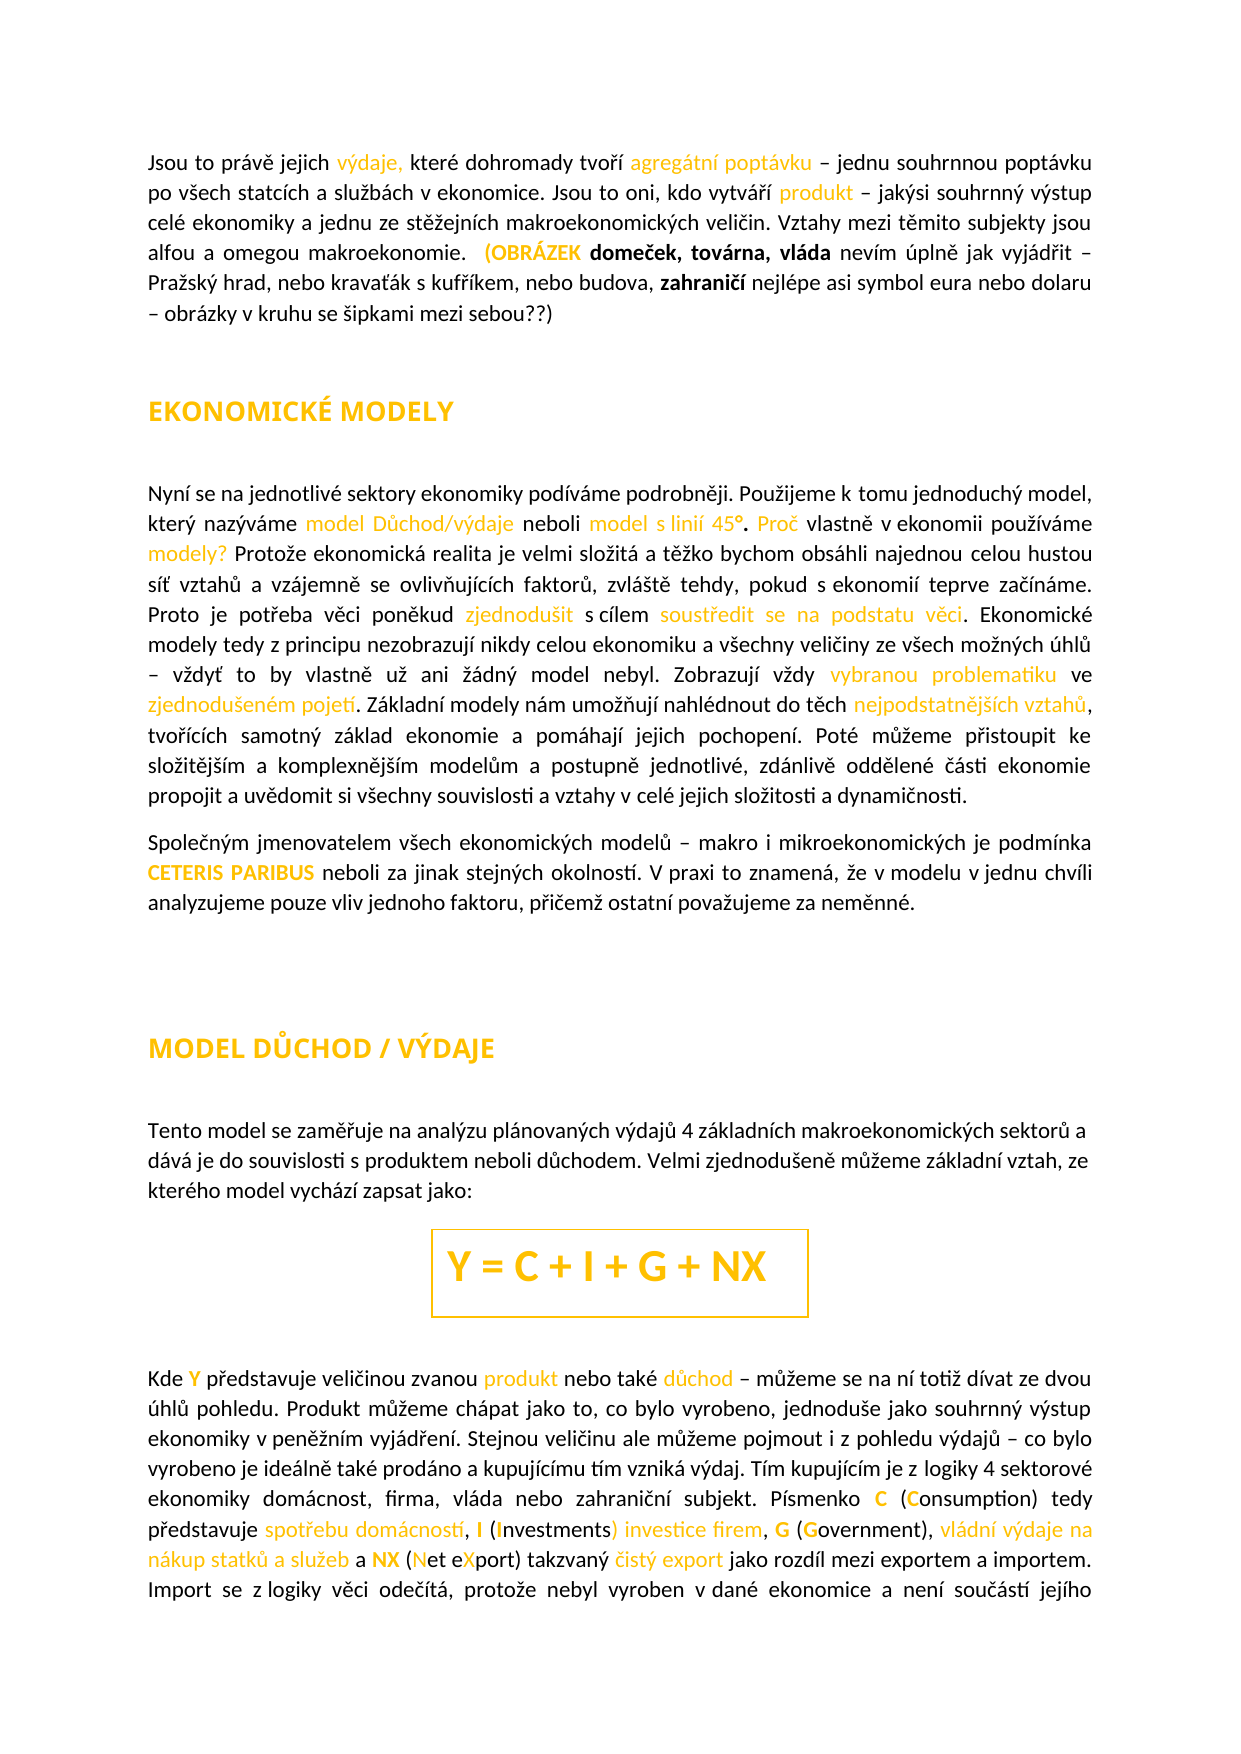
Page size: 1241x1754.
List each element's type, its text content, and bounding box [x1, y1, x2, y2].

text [148, 1364, 1093, 1603]
subtitle MODEL DŮCHOD / VÝDAJE [148, 1029, 1093, 1066]
text Nyní se na jednotlivé sektory ekonomiky podíváme podrobněji. Použijeme k tomu jednoduchý model, který nazýváme model Důchod/výdaje neboli model s linií 45°. Proč vlastně v ekonomii používáme modely? Protože ekonomická realita je velmi složitá a těžko bychom obsáhli najednou celou hustou síť vztahů a vzájemně se ovlivňujících faktorů, zvláště tehdy, pokud s ekonomií teprve začínáme. Proto je potřeba věci poněkud zjednodušit s cílem soustředit se na podstatu věci. Ekonomické modely tedy z principu nezobrazují nikdy celou ekonomiku a všechny veličiny ze všech možných úhlů – vždyť to by vlastně už ani žádný model nebyl. Zobrazují vždy vybranou problematiku ve zjednodušeném pojetí. Základní modely nám umožňují nahlédnout do těch nejpodstatnějších vztahů, tvořících samotný základ ekonomie a pomáhají jejich pochopení. Poté můžeme přistoupit ke složitějším a komplexnějším modelům a postupně jednotlivé, zdánlivě oddělené části ekonomie propojit a uvědomit si všechny souvislosti a vztahy v celé jejich složitosti a dynamičnosti. [148, 479, 1093, 809]
text Jsou to právě jejich výdaje, které dohromady tvoří agregátní poptávku – jednu souhrnnou poptávku po všech statcích a službách v ekonomice. Jsou to oni, kdo vytváří produkt – jakýsi souhrnný výstup celé ekonomiky a jednu ze stěžejních makroekonomických veličin. Vztahy mezi těmito subjekty jsou alfou a omegou makroekonomie. (OBRÁZEK domeček, továrna, vláda nevím úplně jak vyjádřit – Pražský hrad, nebo kravaťák s kufříkem, nebo budova, zahraničí nejlépe asi symbol eura nebo dolaru – obrázky v kruhu se šipkami mezi sebou??) [148, 148, 1093, 327]
subtitle EKONOMICKÉ MODELY [148, 392, 1093, 429]
text Společným jmenovatelem všech ekonomických modelů – makro i mikroekonomických je podmínka CETERIS PARIBUS neboli za jinak stejných okolností. V praxi to znamená, že v modelu v jednu chvíli analyzujeme pouze vliv jednoho faktoru, přičemž ostatní považujeme za neměnné. [148, 828, 1093, 916]
text Tento model se zaměřuje na analýzu plánovaných výdajů 4 základních makroekonomických sektorů a dává je do souvislosti s produktem neboli důchodem. Velmi zjednodušeně můžeme základní vztah, ze kterého model vychází zapsat jako: [148, 1116, 1093, 1204]
